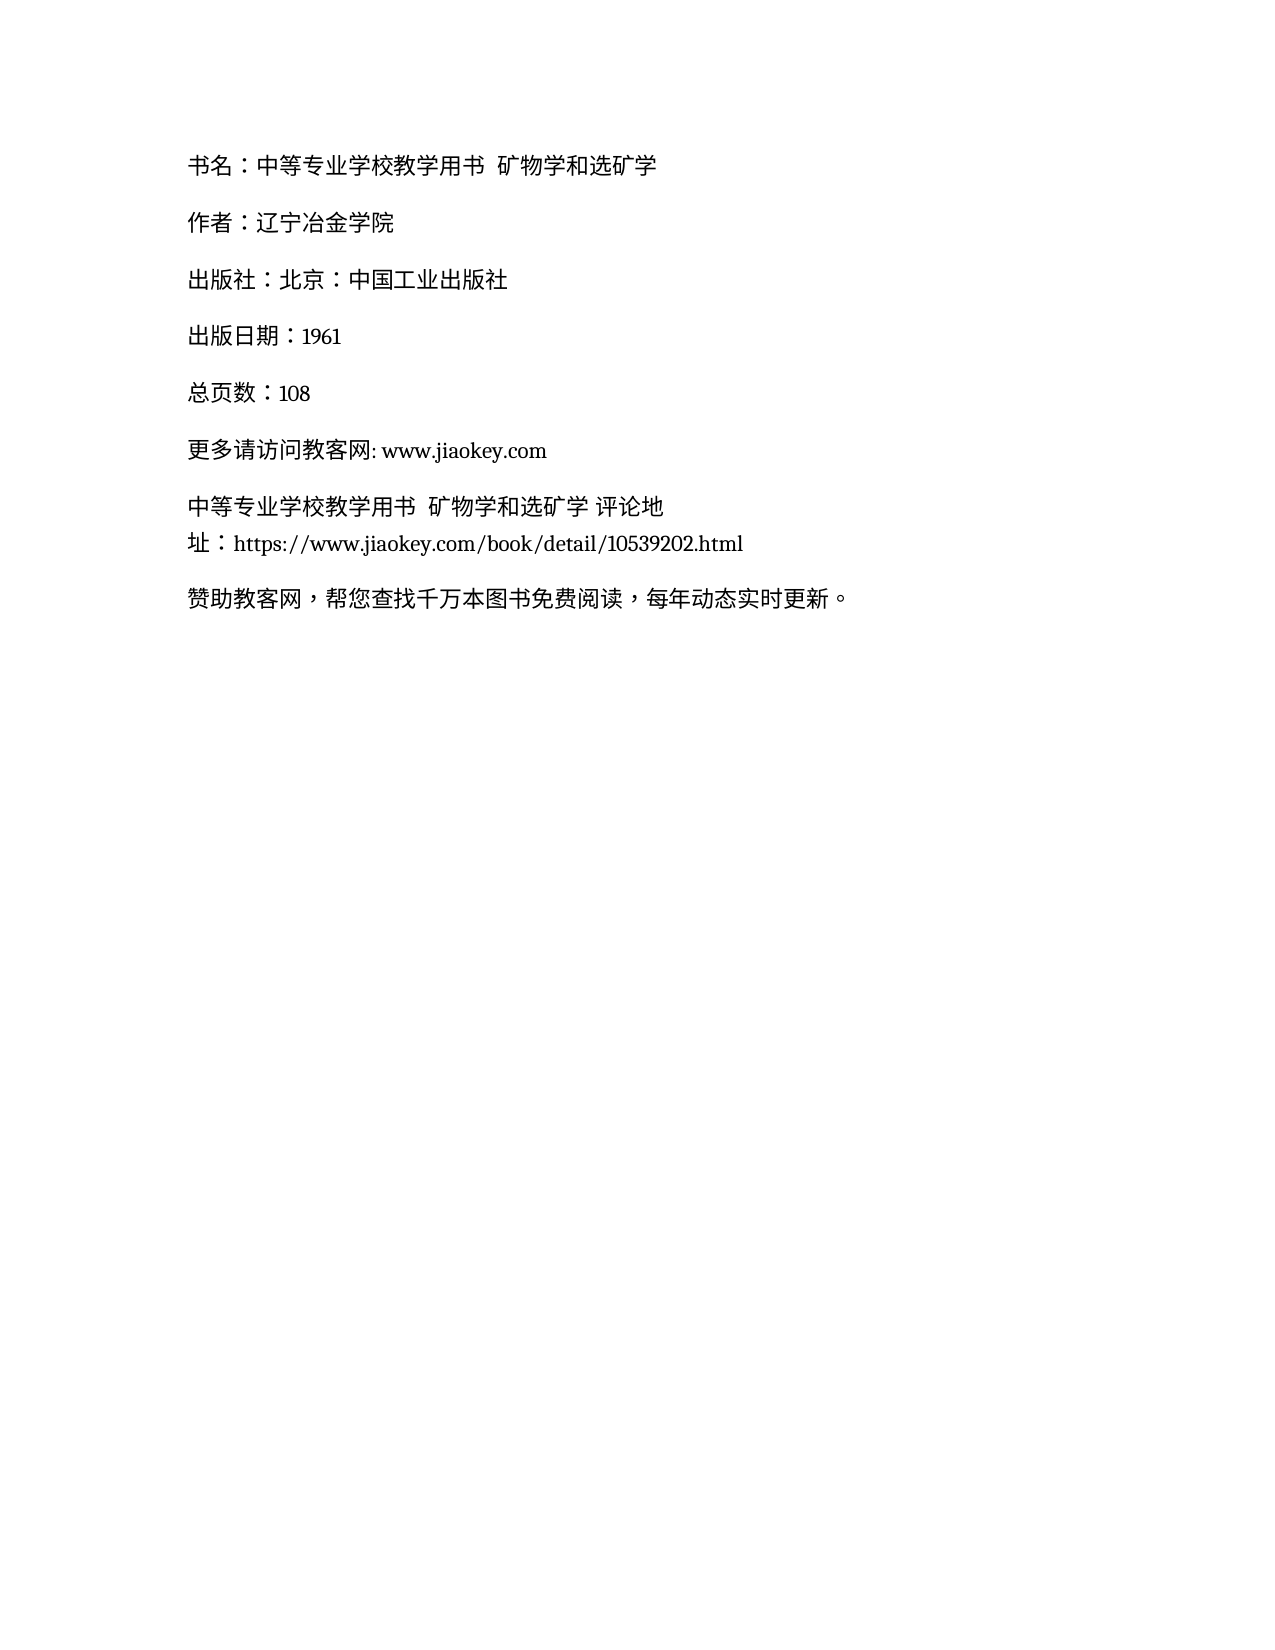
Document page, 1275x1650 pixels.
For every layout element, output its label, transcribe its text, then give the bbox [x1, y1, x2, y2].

text 出版日期：1961 [187, 320, 1087, 352]
text 出版社：北京：中国工业出版社 [187, 263, 1087, 295]
text 赞助教客网，帮您查找千万本图书免费阅读，每年动态实时更新。 [187, 583, 1087, 614]
text 书名：中等专业学校教学用书 矿物学和选矿学 [187, 150, 1087, 181]
text 中等专业学校教学用书 矿物学和选矿学 评论地址：https://www.jiaokey.com/book/detail/10539202.html [187, 491, 1087, 558]
text 总页数：108 [187, 377, 1087, 408]
text 作者：辽宁冶金学院 [187, 207, 1087, 238]
text 更多请访问教客网: www.jiaokey.com [187, 434, 1087, 465]
